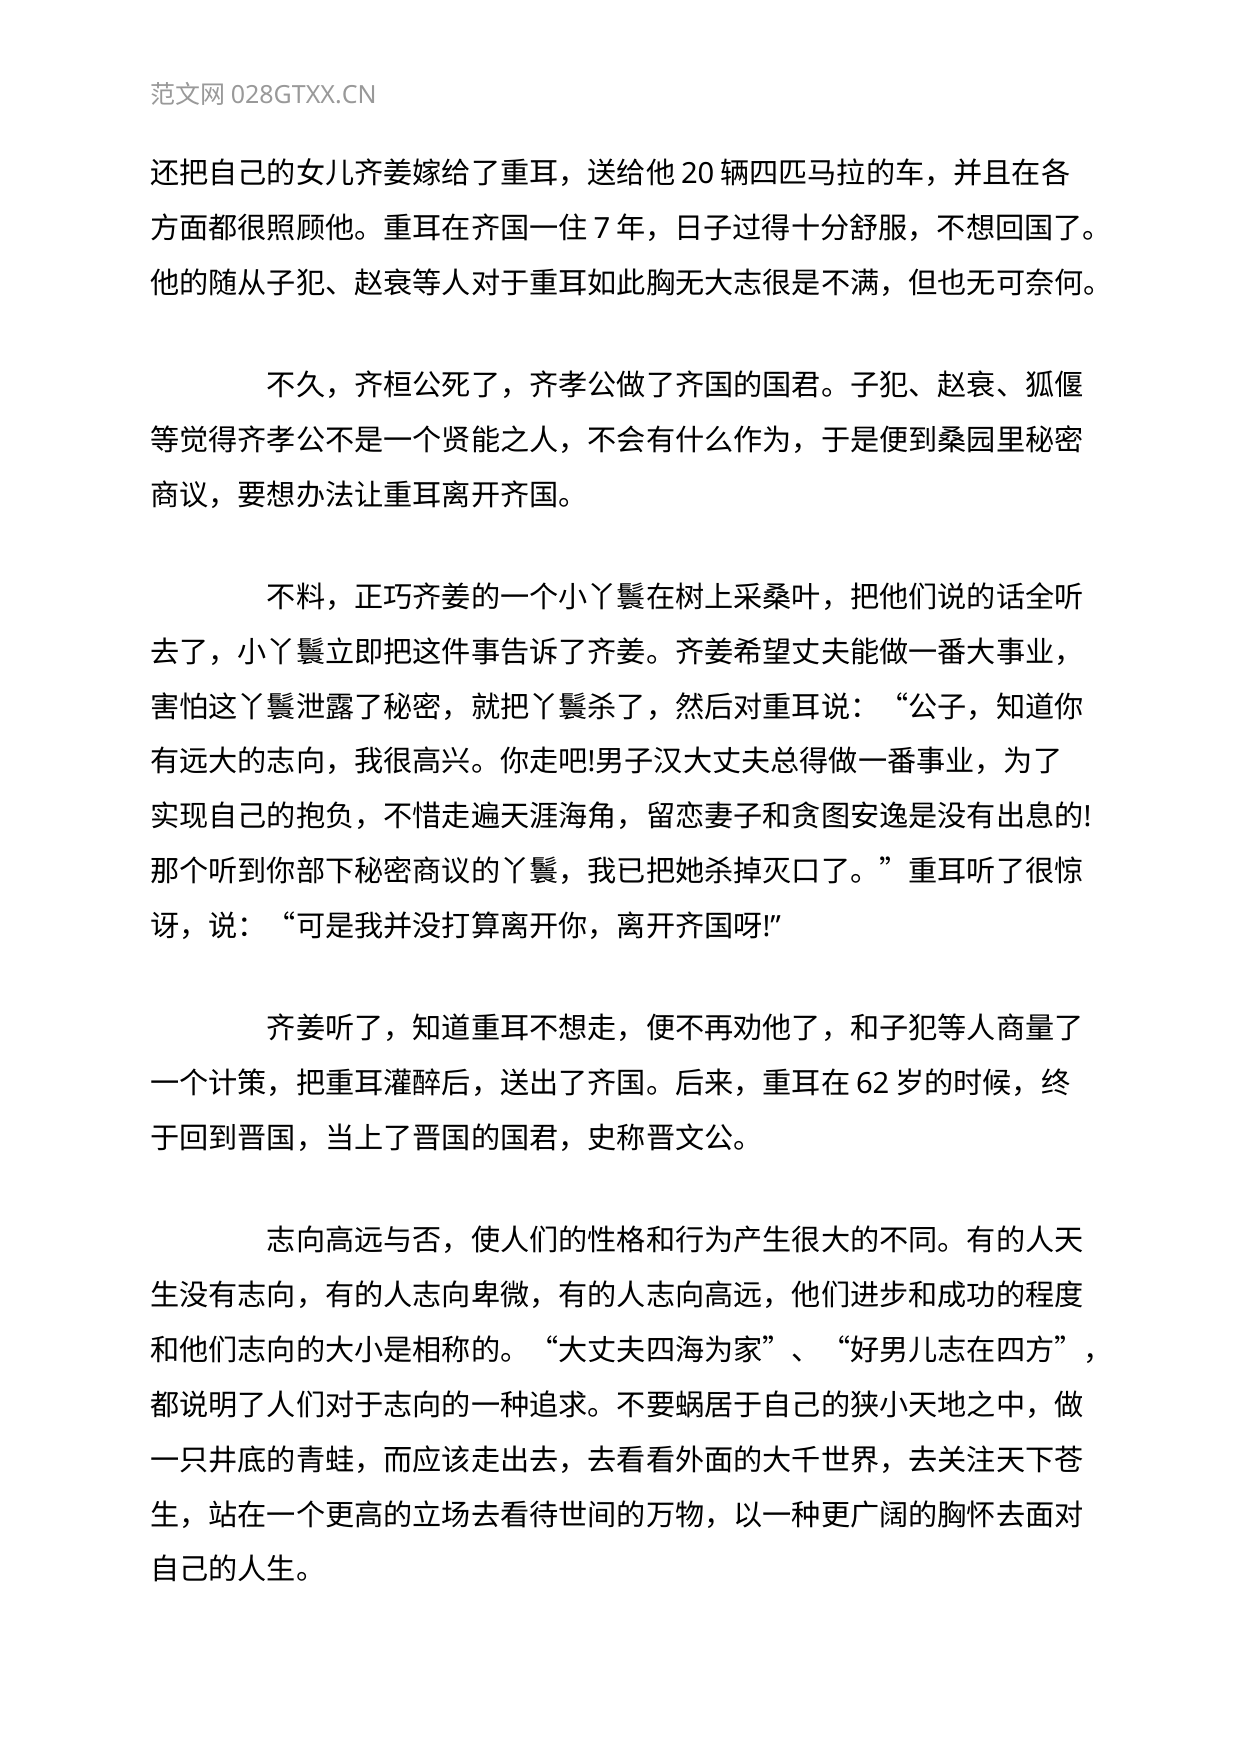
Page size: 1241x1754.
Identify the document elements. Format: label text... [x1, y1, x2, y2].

text 齐姜听了，知道重耳不想走，便不再劝他了，和子犯等人商量了一个计策，把重耳灌醉后，送出了齐国。后来，重耳在62岁的时候，终于回到晋国，当上了晋国的国君，史称晋文公。 [150, 1005, 1090, 1157]
text 志向高远与否，使人们的性格和行为产生很大的不同。有的人天生没有志向，有的人志向卑微，有的人志向高远，他们进步和成功的程度和他们志向的大小是相称的。“大丈夫四海为家”、“好男儿志在四方”，都说明了人们对于志向的一种追求。不要蜗居于自己的狭小天地之中，做一只井底的青蛙，而应该走出去，去看看外面的大千世界，去关注天下苍生，站在一个更高的立场去看待世间的万物，以一种更广阔的胸怀去面对自己的人生。 [150, 1217, 1090, 1588]
text 不久，齐桓公死了，齐孝公做了齐国的国君。子犯、赵衰、狐偃等觉得齐孝公不是一个贤能之人，不会有什么作为，于是便到桑园里秘密商议，要想办法让重耳离开齐国。 [150, 362, 1090, 514]
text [150, 150, 1090, 302]
text 不料，正巧齐姜的一个小丫鬟在树上采桑叶，把他们说的话全听去了，小丫鬟立即把这件事告诉了齐姜。齐姜希望丈夫能做一番大事业，害怕这丫鬟泄露了秘密，就把丫鬟杀了，然后对重耳说：“公子，知道你有远大的志向，我很高兴。你走吧!男子汉大丈夫总得做一番事业，为了实现自己的抱负，不惜走遍天涯海角，留恋妻子和贪图安逸是没有出息的!那个听到你部下秘密商议的丫鬟，我已把她杀掉灭口了。”重耳听了很惊讶，说：“可是我并没打算离开你，离开齐国呀!” [150, 573, 1090, 945]
